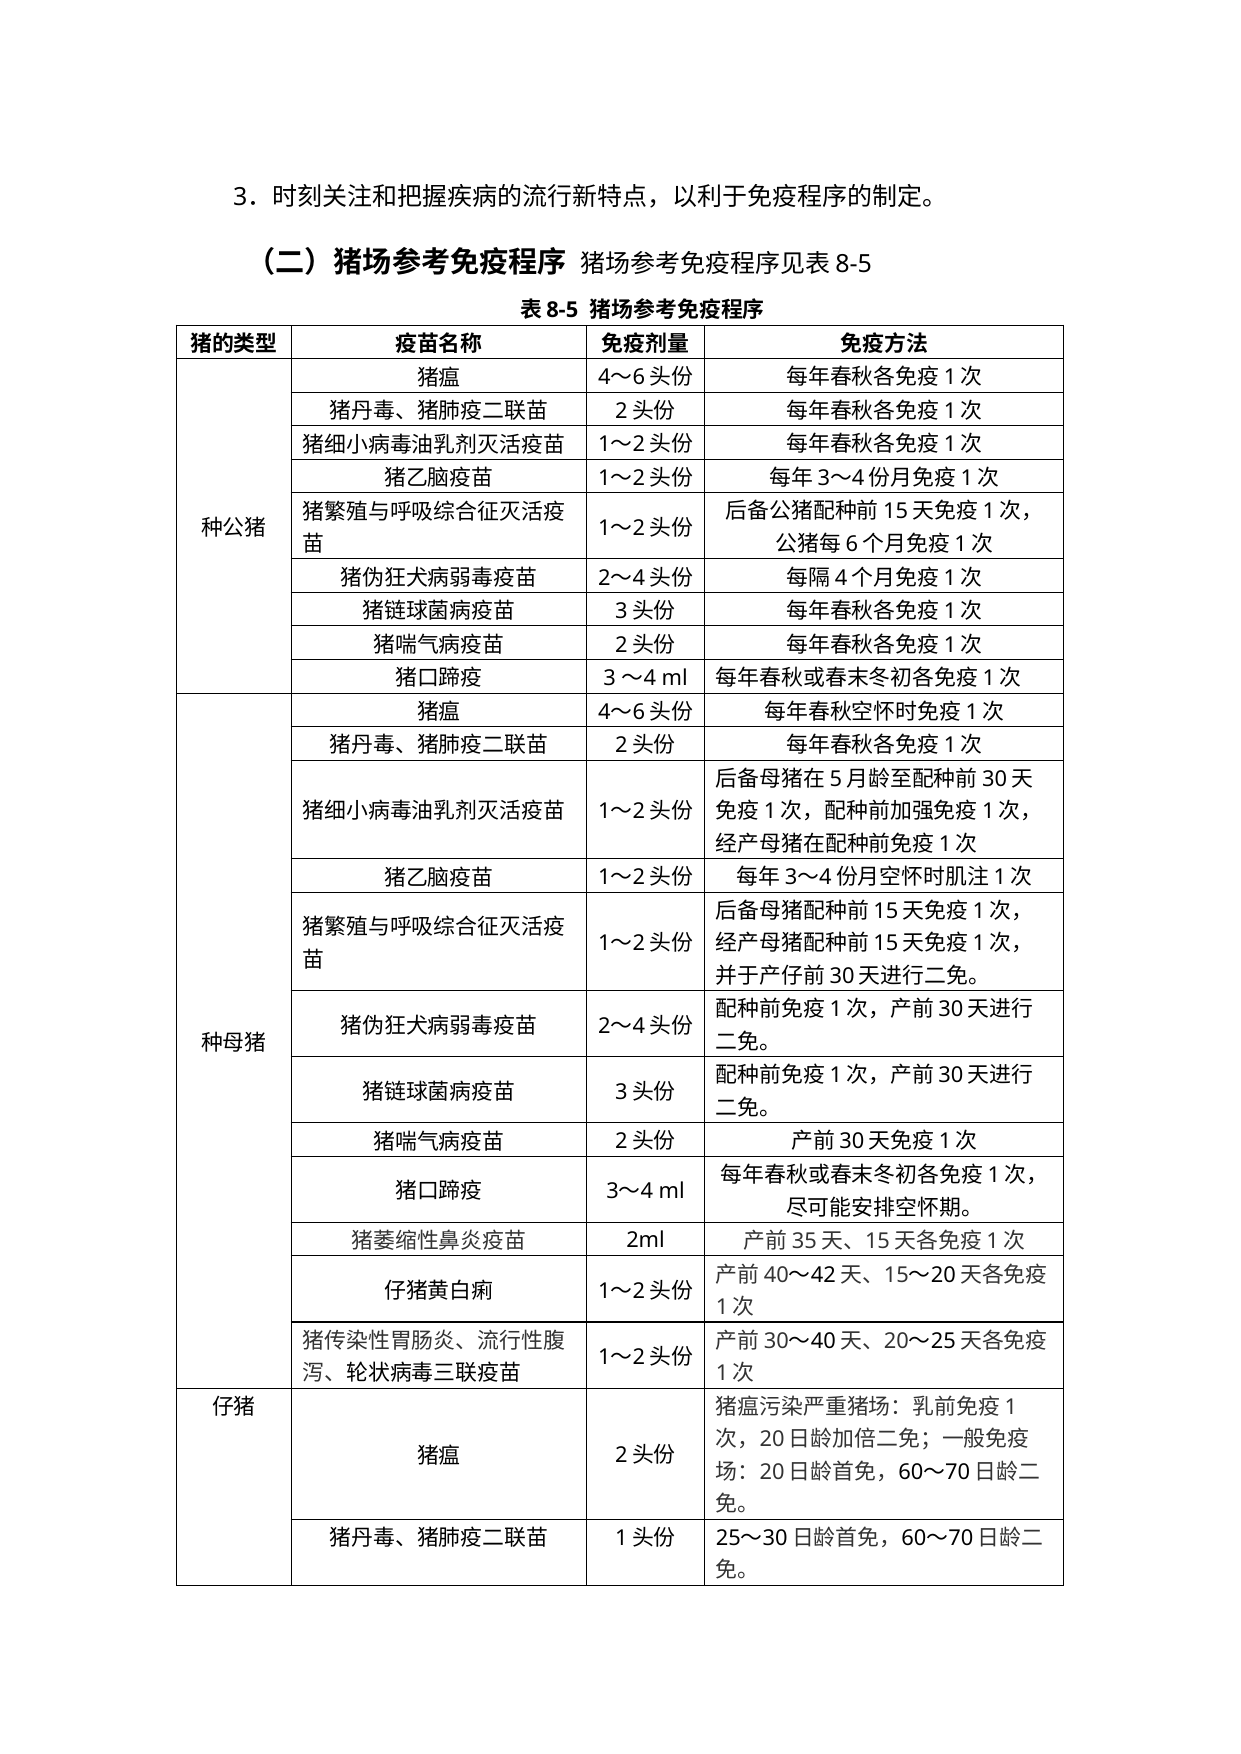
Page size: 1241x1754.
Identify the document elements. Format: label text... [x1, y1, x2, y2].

table_cell 猪链球菌病疫苗 [292, 1057, 586, 1122]
table_cell 每年3～4份月空怀时肌注1次 [705, 859, 1063, 892]
table_cell 每年春秋各免疫1次 [705, 393, 1063, 425]
text 3．时刻关注和把握疾病的流行新特点，以利于免疫程序的制定。 [187, 162, 1053, 227]
table_cell 1头份 [587, 1520, 704, 1584]
table_cell 猪瘟 [292, 694, 586, 726]
table_cell 每年春秋各免疫1次 [705, 593, 1063, 625]
table_cell 1～2头份 [587, 426, 704, 459]
table_cell 猪链球菌病疫苗 [292, 593, 586, 625]
table_cell 猪瘟 [292, 359, 586, 392]
table_cell 2头份 [587, 1123, 704, 1156]
table_cell 仔猪黄白痢 [292, 1256, 586, 1321]
table_cell 1～2头份 [587, 460, 704, 492]
table_cell 2头份 [587, 1389, 704, 1518]
table_cell 1～2头份 [587, 893, 704, 990]
table_cell 猪瘟 [292, 1389, 586, 1518]
text （二）猪场参考免疫程序 猪场参考免疫程序见表8-5 [187, 227, 1053, 292]
table_cell 每年3～4份月免疫1次 [705, 460, 1063, 492]
table_header 猪的类型 [177, 326, 291, 358]
table_cell 每年春秋各免疫1次 [705, 727, 1063, 759]
table_cell 猪乙脑疫苗 [292, 859, 586, 892]
table_cell 猪萎缩性鼻炎疫苗 [292, 1223, 586, 1255]
table_cell 每年春秋各免疫1次 [705, 359, 1063, 392]
table_cell 猪口蹄疫 [292, 1157, 586, 1222]
table_cell 2～4头份 [587, 559, 704, 592]
table_cell 3 ～4 ml [587, 660, 704, 692]
table_header 免疫方法 [705, 326, 1063, 358]
table_cell 猪喘气病疫苗 [292, 1123, 586, 1156]
table_cell 产前30～40天、20～25天各免疫1次 [705, 1323, 1063, 1387]
table_cell 1～2头份 [587, 1323, 704, 1387]
table_cell 产前35天、15天各免疫1次 [705, 1223, 1063, 1255]
table_cell 猪丹毒、猪肺疫二联苗 [292, 1520, 586, 1584]
table_header 免疫剂量 [587, 326, 704, 358]
table_cell 猪繁殖与呼吸综合征灭活疫苗 [292, 493, 586, 558]
table_cell 仔猪 [177, 1389, 291, 1584]
table_cell 猪丹毒、猪肺疫二联苗 [292, 727, 586, 759]
table_cell 猪伪狂犬病弱毒疫苗 [292, 991, 586, 1056]
table_cell 猪瘟污染严重猪场：乳前免疫1次，20日龄加倍二免；一般免疫场：20日龄首免，60～70日龄二免。 [705, 1389, 1063, 1518]
text 表8-5 猪场参考免疫程序 [187, 292, 1053, 324]
table_cell 25～30日龄首免，60～70日龄二免。 [705, 1520, 1063, 1584]
table_cell 猪喘气病疫苗 [292, 626, 586, 659]
table_cell 猪传染性胃肠炎、流行性腹泻、轮状病毒三联疫苗 [292, 1323, 586, 1387]
table_cell 每隔4个月免疫1次 [705, 559, 1063, 592]
table_cell 配种前免疫1次，产前30天进行二免。 [705, 991, 1063, 1056]
table_cell 1～2头份 [587, 859, 704, 892]
table_cell 1～2头份 [587, 493, 704, 558]
table_header 疫苗名称 [292, 326, 586, 358]
table_cell 2头份 [587, 727, 704, 759]
table_cell 3头份 [587, 1057, 704, 1122]
table_cell 1～2头份 [587, 761, 704, 858]
table_cell 2头份 [587, 626, 704, 659]
table_cell 每年春秋或春末冬初各免疫1次 [705, 660, 1063, 692]
table_cell 2ml [587, 1223, 704, 1255]
table_cell 猪乙脑疫苗 [292, 460, 586, 492]
table_cell 猪细小病毒油乳剂灭活疫苗 [292, 426, 586, 459]
table_cell 猪口蹄疫 [292, 660, 586, 692]
table_cell 后备母猪在5月龄至配种前30天免疫1次，配种前加强免疫1次，经产母猪在配种前免疫1次 [705, 761, 1063, 858]
table_cell 种公猪 [177, 359, 291, 692]
table_cell 3头份 [587, 593, 704, 625]
table_cell 3～4 ml [587, 1157, 704, 1222]
table_cell 2头份 [587, 393, 704, 425]
table_cell 种母猪 [177, 694, 291, 1387]
table_cell 猪伪狂犬病弱毒疫苗 [292, 559, 586, 592]
table_cell 2～4头份 [587, 991, 704, 1056]
table_cell 1～2头份 [587, 1256, 704, 1321]
table_cell 产前40～42天、15～20天各免疫1次 [705, 1256, 1063, 1321]
table_cell 每年春秋各免疫1次 [705, 426, 1063, 459]
table_cell 猪细小病毒油乳剂灭活疫苗 [292, 761, 586, 858]
table_cell 猪丹毒、猪肺疫二联苗 [292, 393, 586, 425]
table_cell 后备母猪配种前15天免疫1次，经产母猪配种前15天免疫1次，并于产仔前30天进行二免。 [705, 893, 1063, 990]
table_cell 每年春秋空怀时免疫1次 [705, 694, 1063, 726]
table_cell 4～6头份 [587, 694, 704, 726]
table_cell 产前30天免疫1次 [705, 1123, 1063, 1156]
table_cell 后备公猪配种前15天免疫1次，公猪每6个月免疫1次 [705, 493, 1063, 558]
table_cell 每年春秋或春末冬初各免疫1次，尽可能安排空怀期。 [705, 1157, 1063, 1222]
table_cell 4～6头份 [587, 359, 704, 392]
table_cell 猪繁殖与呼吸综合征灭活疫苗 [292, 893, 586, 990]
table_cell 配种前免疫1次，产前30天进行二免。 [705, 1057, 1063, 1122]
table_cell 每年春秋各免疫1次 [705, 626, 1063, 659]
